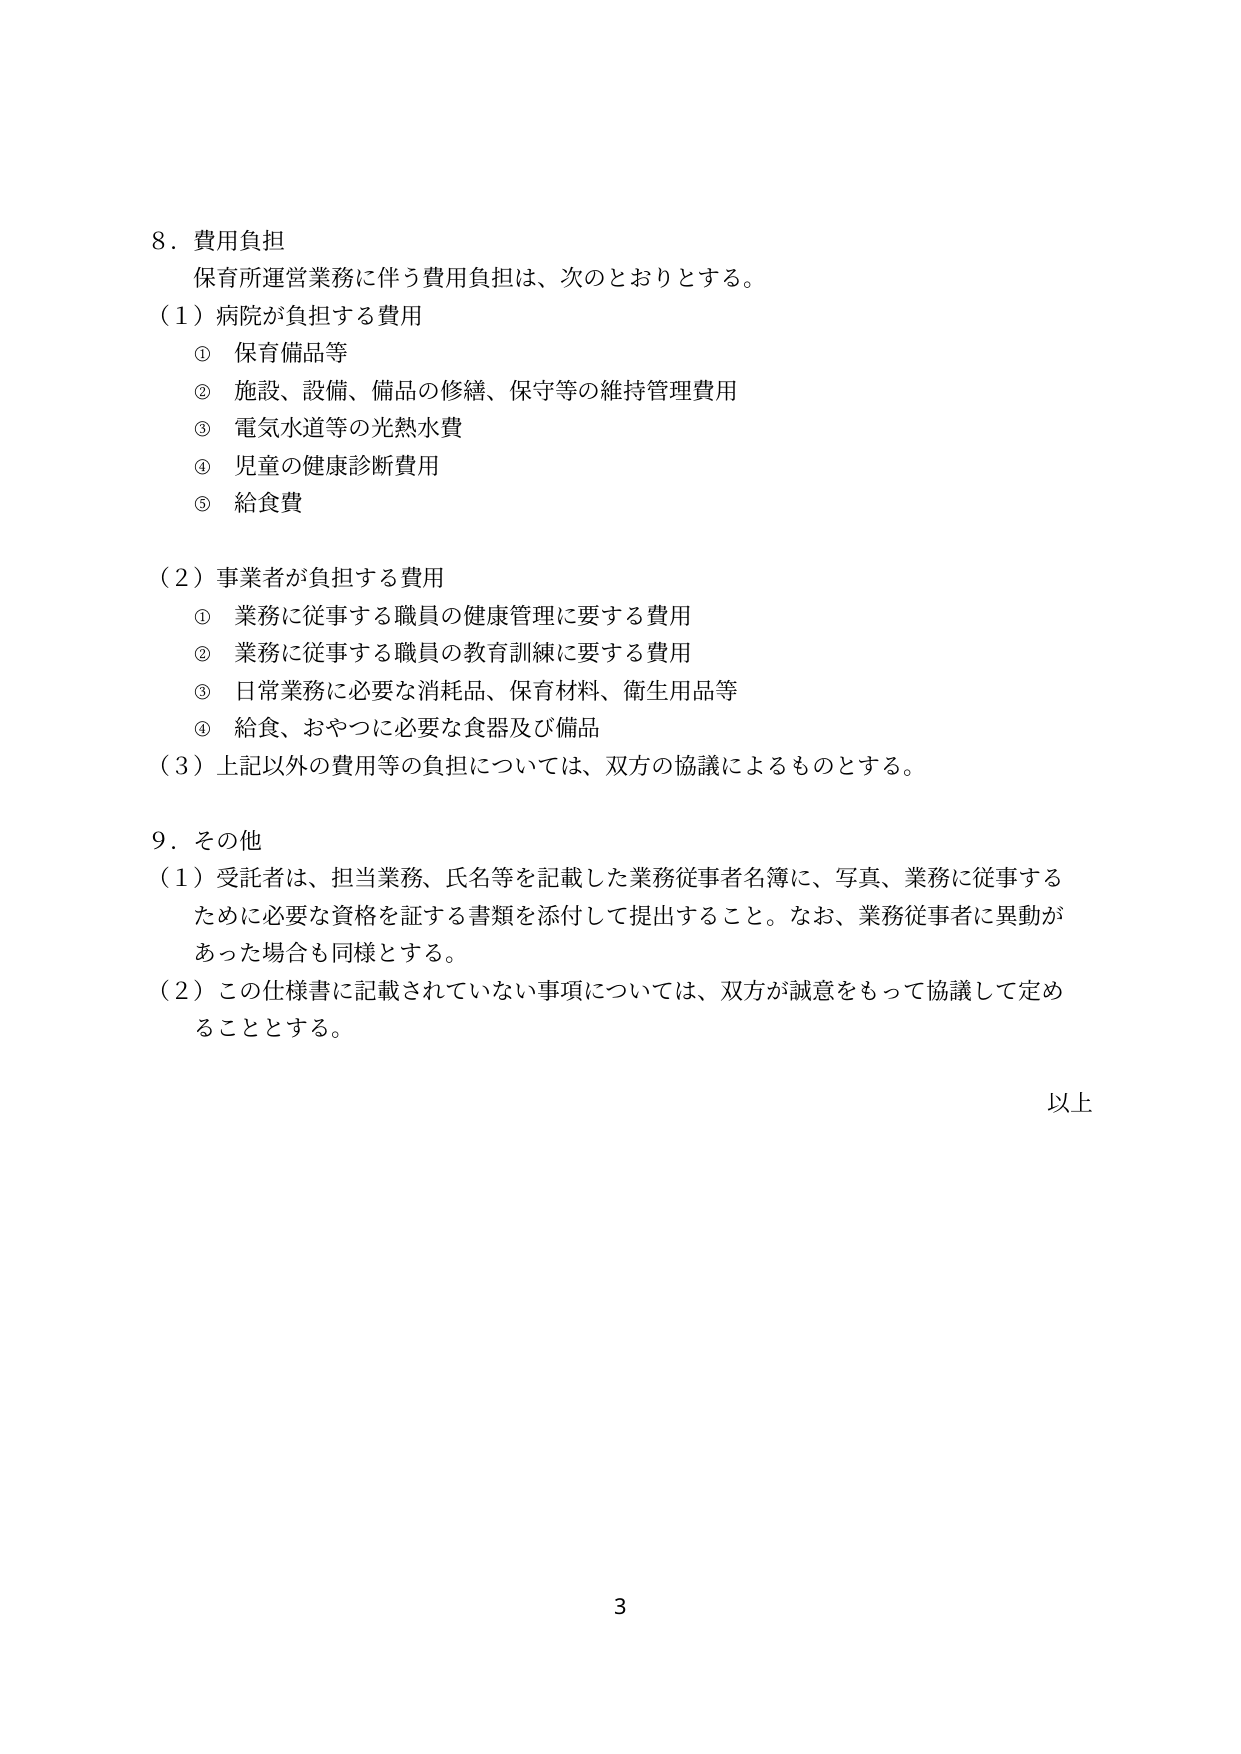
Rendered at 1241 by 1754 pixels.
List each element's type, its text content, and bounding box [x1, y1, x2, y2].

text ることとする。 [148, 1008, 1092, 1046]
text （２）事業者が負担する費用 [148, 558, 1092, 596]
text ９．その他 [148, 821, 1092, 858]
text ② 業務に従事する職員の教育訓練に要する費用 [148, 633, 1092, 671]
text （３）上記以外の費用等の負担については、双方の協議によるものとする。 [148, 746, 1092, 783]
text ① 保育備品等 [148, 333, 1092, 371]
text ために必要な資格を証する書類を添付して提出すること。なお、業務従事者に異動が [148, 896, 1092, 933]
text ① 業務に従事する職員の健康管理に要する費用 [148, 596, 1092, 633]
text ③ 日常業務に必要な消耗品、保育材料、衛生用品等 [148, 671, 1092, 708]
text ④ 給食、おやつに必要な食器及び備品 [148, 708, 1092, 746]
text （１）病院が負担する費用 [148, 296, 1092, 333]
text 保育所運営業務に伴う費用負担は、次のとおりとする。 [148, 258, 1092, 296]
text ④ 児童の健康診断費用 [148, 446, 1092, 483]
text ③ 電気水道等の光熱水費 [148, 408, 1092, 446]
text あった場合も同様とする。 [148, 933, 1092, 971]
text （２）この仕様書に記載されていない事項については、双方が誠意をもって協議して定め [148, 971, 1092, 1008]
text ② 施設、設備、備品の修繕、保守等の維持管理費用 [148, 371, 1092, 408]
text ⑤ 給食費 [148, 483, 1092, 558]
text ８．費用負担 [148, 221, 1092, 258]
text （１）受託者は、担当業務、氏名等を記載した業務従事者名簿に、写真、業務に従事する [148, 858, 1092, 896]
text 以上 [148, 1083, 1092, 1121]
